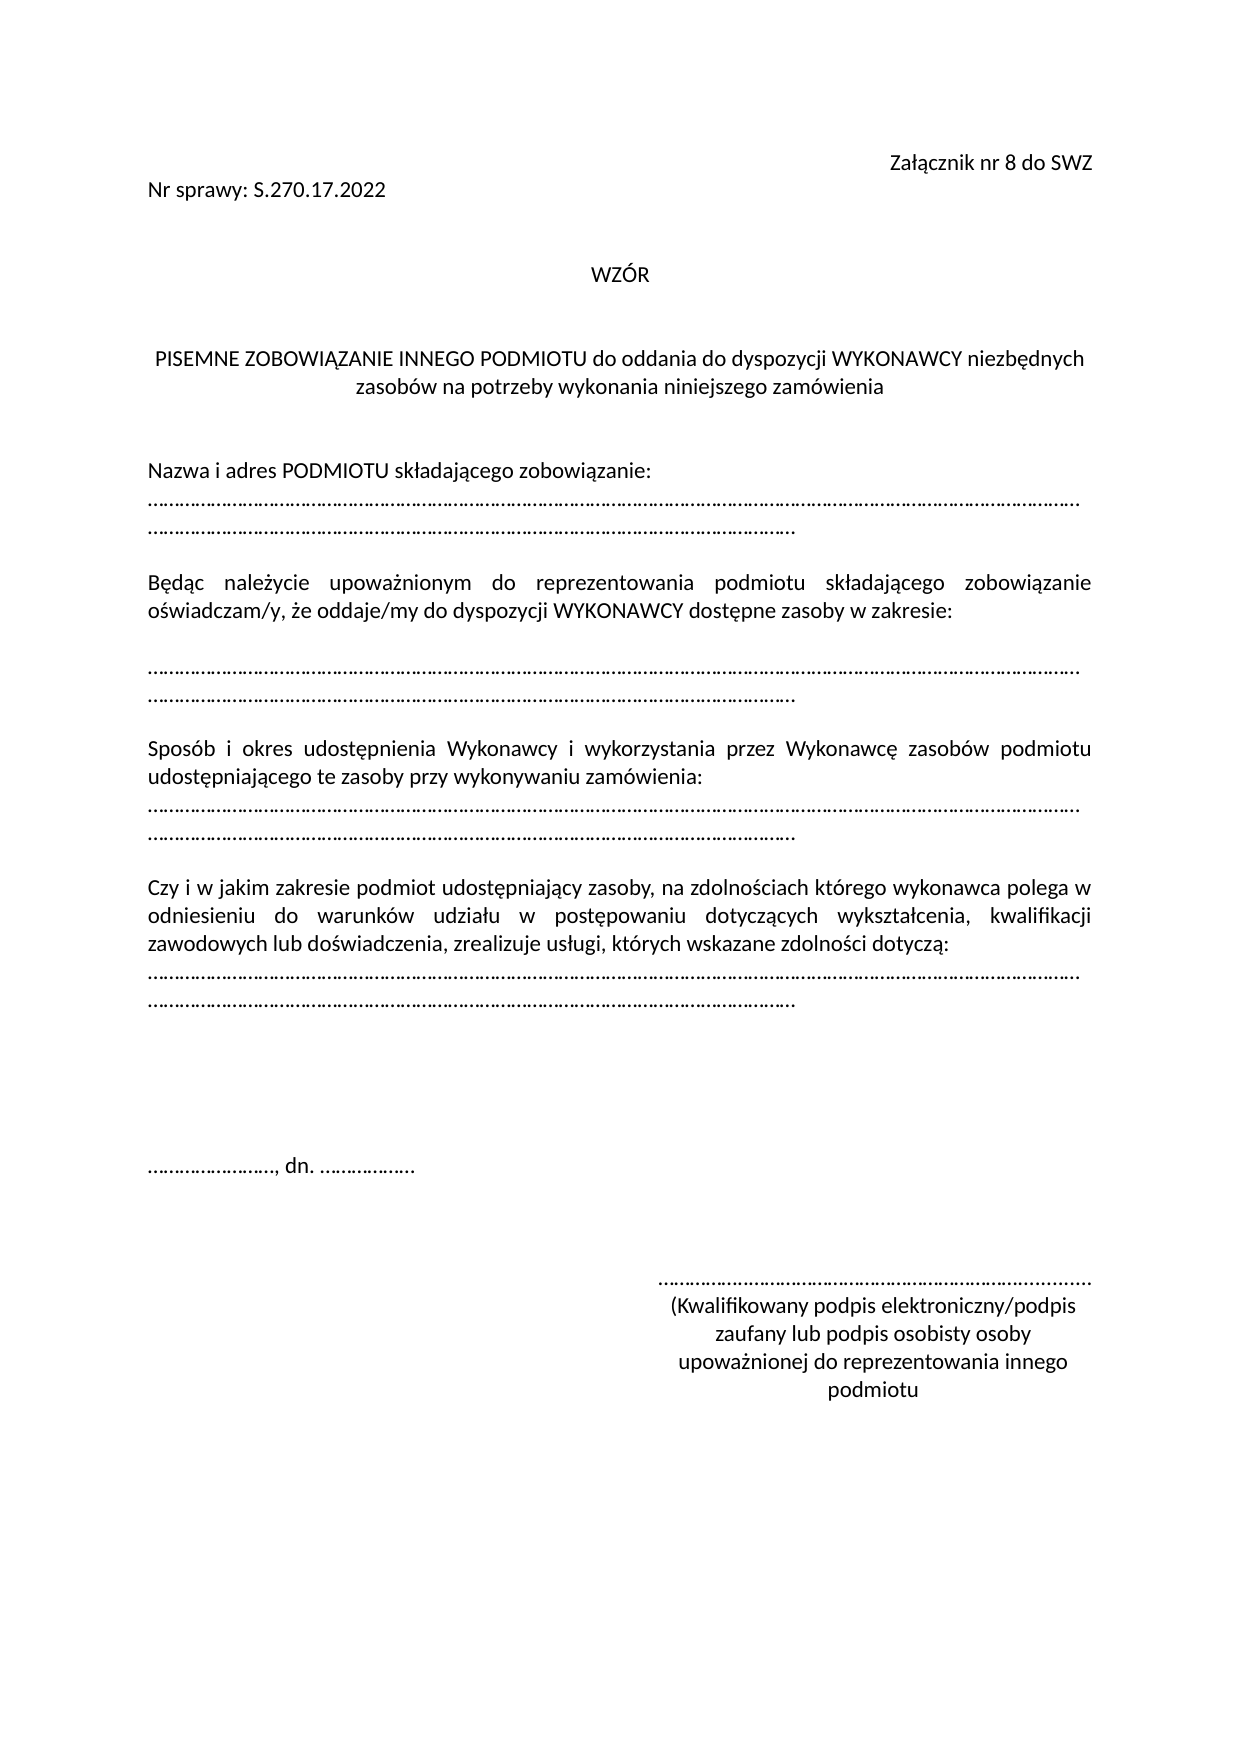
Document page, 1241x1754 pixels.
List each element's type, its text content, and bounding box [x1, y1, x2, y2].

text PISEMNE ZOBOWIĄZANIE INNEGO PODMIOTU do oddania do dyspozycji WYKONAWCY niezbędnych zasobów na potrzeby wykonania niniejszego zamówienia [148, 344, 1093, 400]
text Będąc należycie upoważnionym do reprezentowania podmiotu składającego zobowiązanie oświadczam/y, że oddaje/my do dyspozycji WYKONAWCY dostępne zasoby w zakresie: [148, 568, 1093, 624]
text ……………………, dn. ……………… [148, 1151, 1093, 1179]
text ………………………………………………………………………………………………………………………………………………………………………………………………………………………………………………………………………… [148, 790, 1093, 846]
text Sposób i okres udostępnienia Wykonawcy i wykorzystania przez Wykonawcę zasobów podmiotu udostępniającego te zasoby przy wykonywaniu zamówienia: [148, 734, 1093, 790]
text ……………..……………………………………………............. [654, 1263, 1093, 1291]
text (Kwalifikowany podpis elektroniczny/podpis zaufany lub podpis osobisty osoby upoważnionej do reprezentowania innego podmiotu [654, 1291, 1093, 1403]
text ………………………………………………………………………………………………………………………………………………………………………………………………………………………………………………………………………… [148, 957, 1093, 1013]
text Nazwa i adres PODMIOTU składającego zobowiązanie: [148, 456, 1093, 484]
text ………………………………………………………………………………………………………………………………………………………………………………………………………………………………………………………………………… [148, 484, 1093, 540]
text ………………………………………………………………………………………………………………………………………………………………………………………………………………………………………………………………………… [148, 652, 1093, 708]
subtitle Załącznik nr 8 do SWZ [148, 148, 1093, 176]
text Nr sprawy: S.270.17.2022 [148, 176, 1093, 204]
text WZÓR [148, 260, 1093, 288]
text Czy i w jakim zakresie podmiot udostępniający zasoby, na zdolnościach którego wykonawca polega w odniesieniu do warunków udziału w postępowaniu dotyczących wykształcenia, kwalifikacji zawodowych lub doświadczenia, zrealizuje usługi, których wskazane zdolności dotyczą: [148, 873, 1093, 957]
